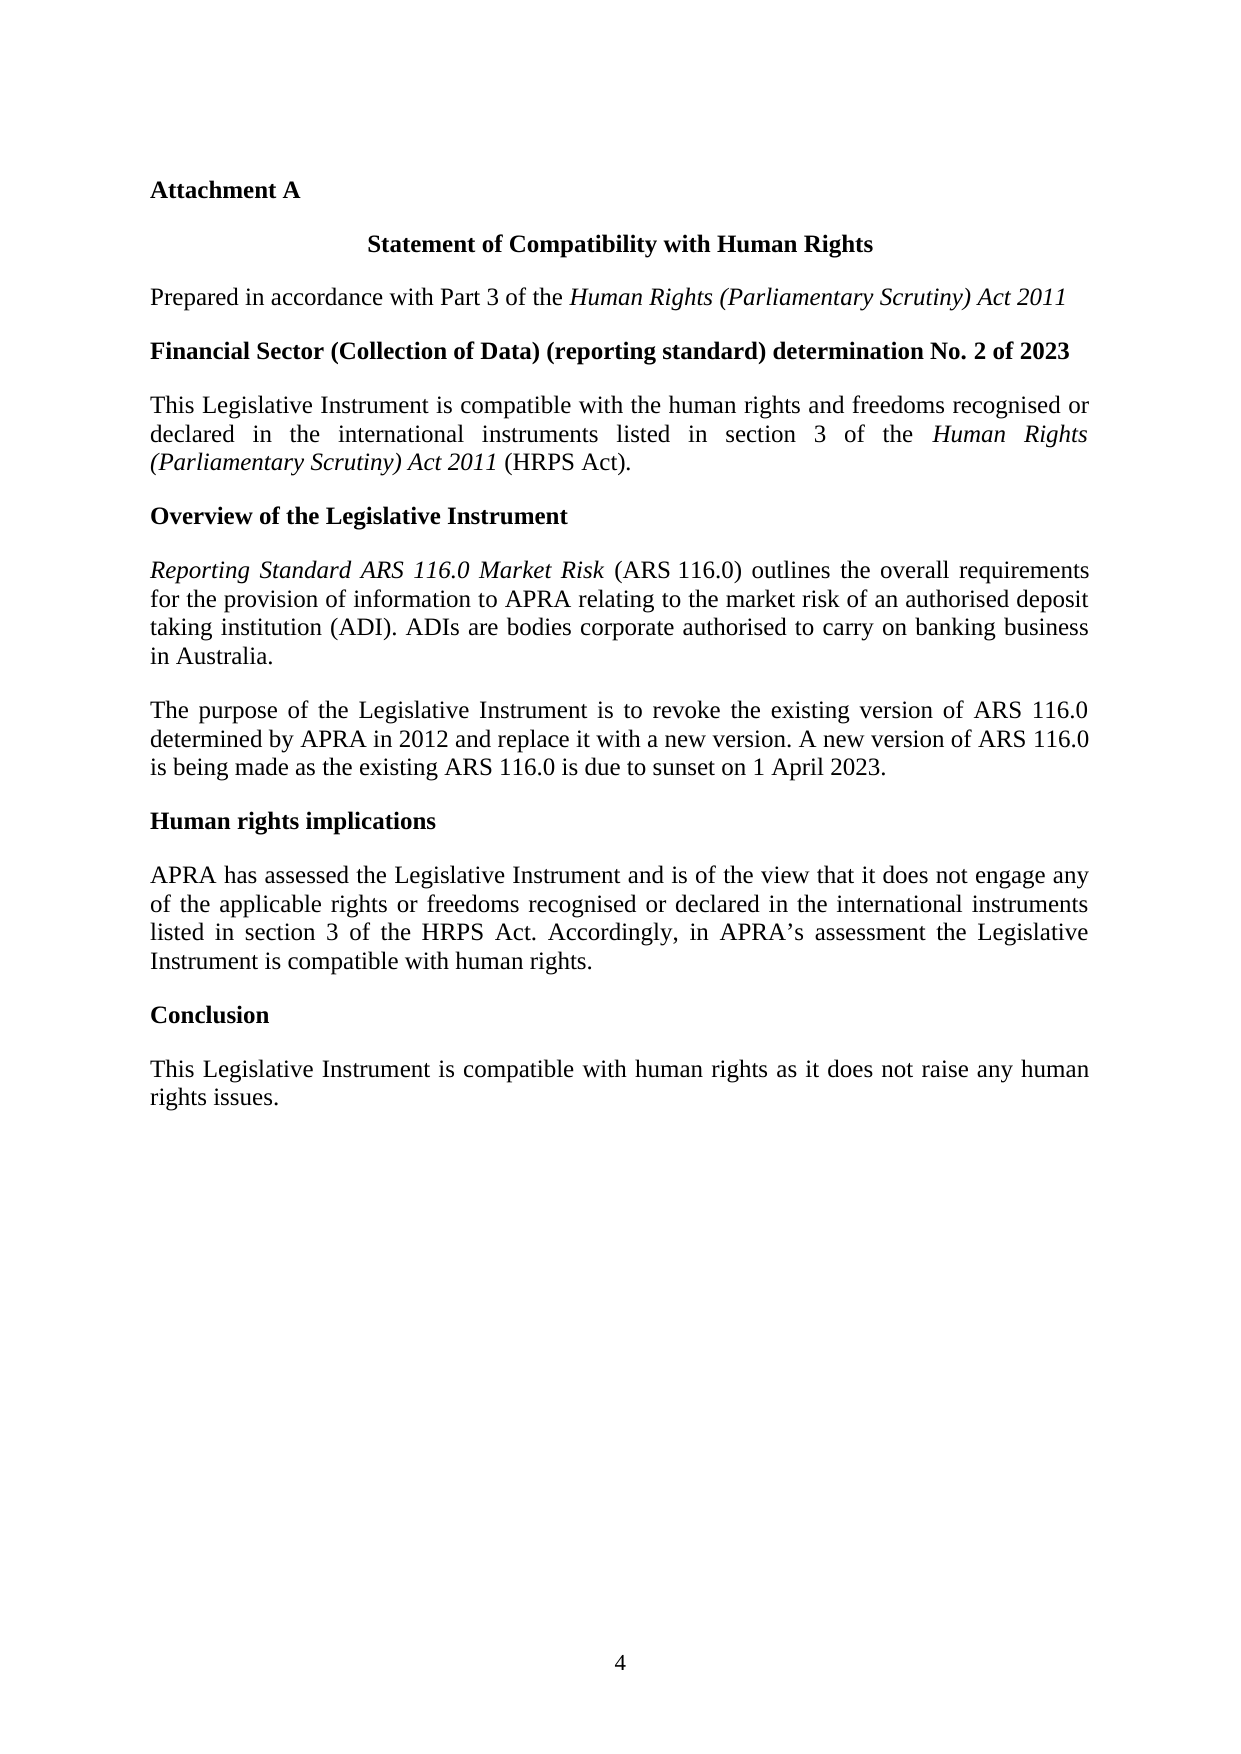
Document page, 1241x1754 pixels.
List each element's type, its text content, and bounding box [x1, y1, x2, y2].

text Overview of the Legislative Instrument [150, 501, 1090, 530]
text Prepared in accordance with Part 3 of the Human Rights (Parliamentary Scrutiny) Act 2011 [150, 282, 1090, 311]
text Statement of Compatibility with Human Rights [150, 229, 1090, 257]
text Conclusion [150, 1000, 1090, 1029]
text Reporting Standard ARS 116.0 Market Risk (ARS 116.0) outlines the overall requirements for the provision of information to APRA relating to the market risk of an authorised deposit taking institution (ADI). ADIs are bodies corporate authorised to carry on banking business in Australia. [150, 555, 1090, 670]
text This Legislative Instrument is compatible with the human rights and freedoms recognised or declared in the international instruments listed in section 3 of the Human Rights (Parliamentary Scrutiny) Act 2011 (HRPS Act). [150, 390, 1090, 476]
text The purpose of the Legislative Instrument is to revoke the existing version of ARS 116.0 determined by APRA in 2012 and replace it with a new version. A new version of ARS 116.0 is being made as the existing ARS 116.0 is due to sunset on 1 April 2023. [150, 695, 1090, 781]
text This Legislative Instrument is compatible with human rights as it does not raise any human rights issues. [150, 1054, 1090, 1111]
text Human rights implications [150, 806, 1090, 835]
text APRA has assessed the Legislative Instrument and is of the view that it does not engage any of the applicable rights or freedoms recognised or declared in the international instruments listed in section 3 of the HRPS Act. Accordingly, in APRA’s assessment the Legislative Instrument is compatible with human rights. [150, 860, 1090, 975]
text Attachment A [150, 175, 1090, 204]
text Financial Sector (Collection of Data) (reporting standard) determination No. 2 of 2023 [150, 336, 1090, 365]
